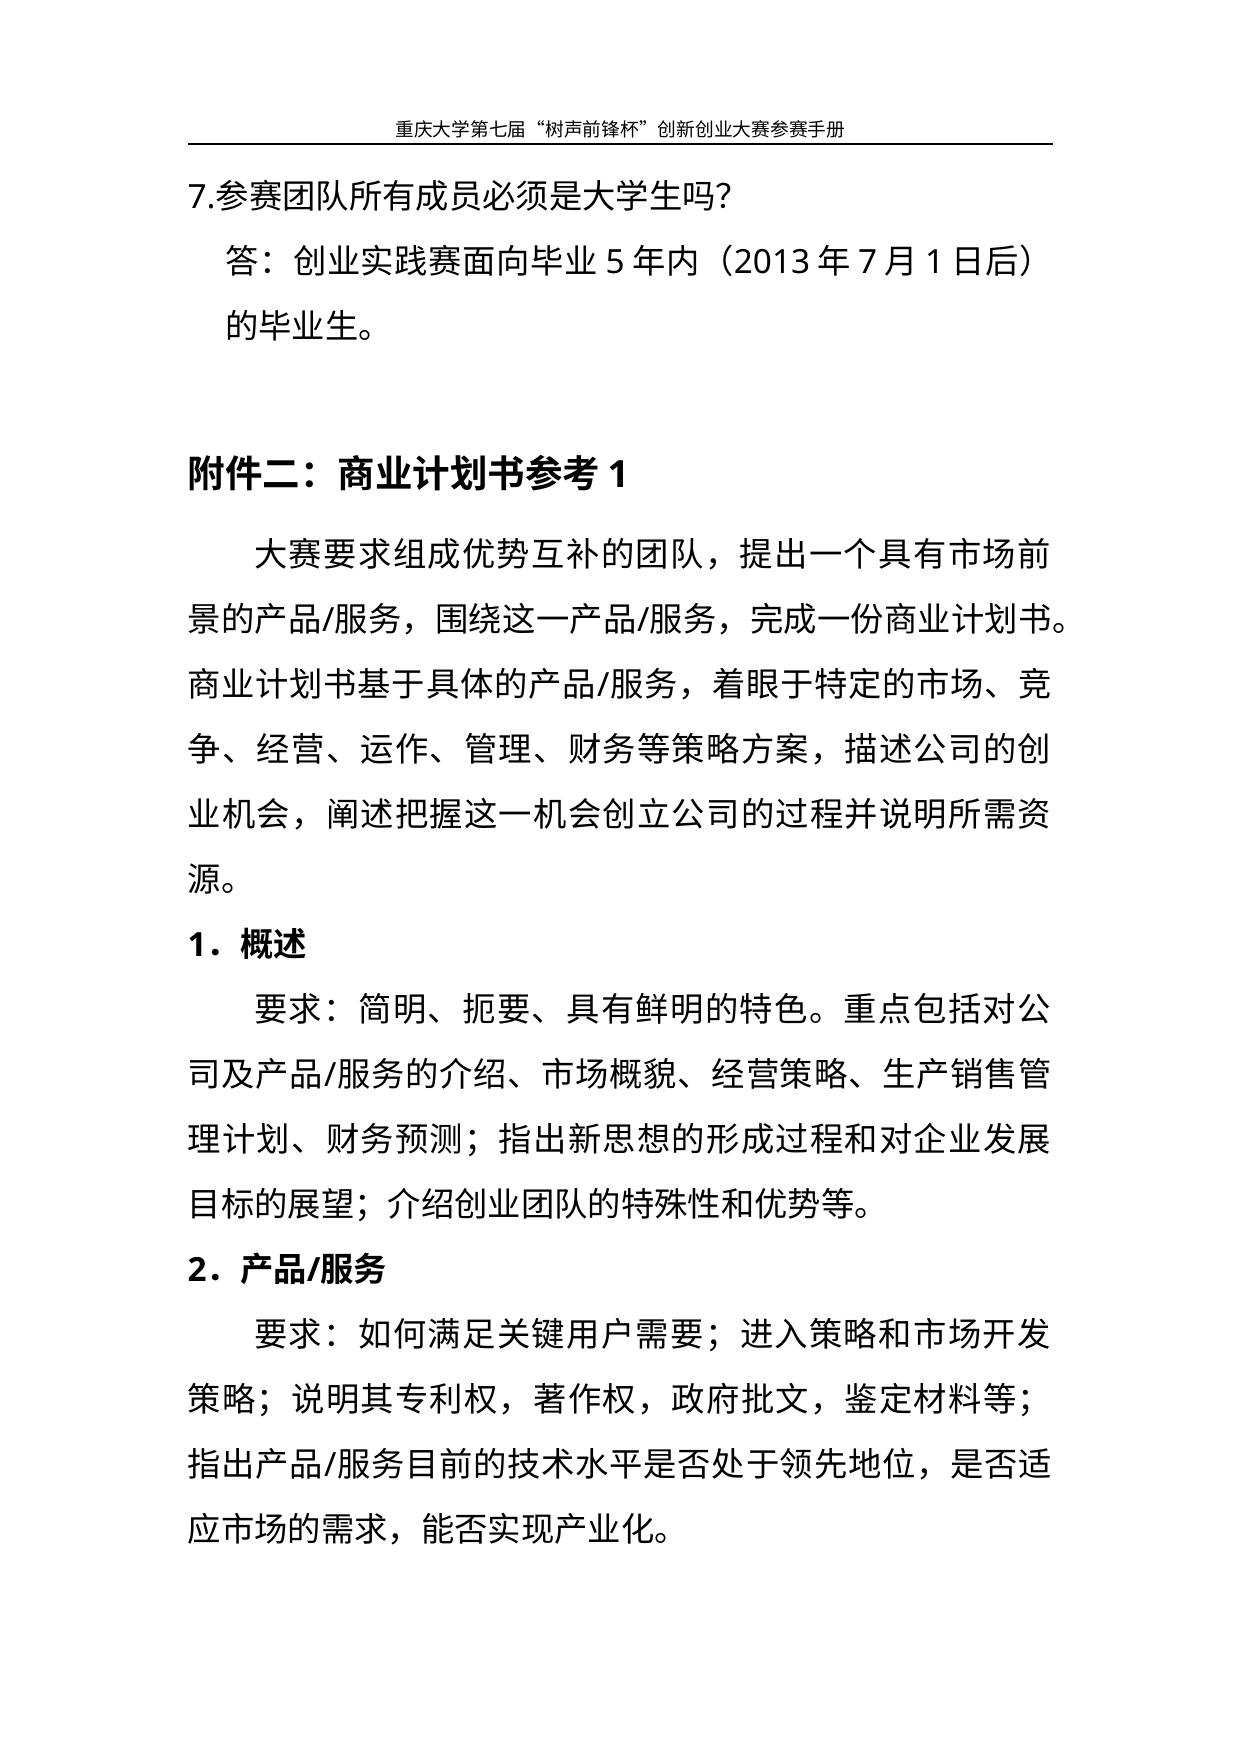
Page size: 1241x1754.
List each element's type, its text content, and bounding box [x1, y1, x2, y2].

text 大赛要求组成优势互补的团队，提出一个具有市场前景的产品/服务，围绕这一产品/服务，完成一份商业计划书。商业计划书基于具体的产品/服务，着眼于特定的市场、竞争、经营、运作、管理、财务等策略方案，描述公司的创业机会，阐述把握这一机会创立公司的过程并说明所需资源。 [187, 519, 1053, 909]
text 附件二：商业计划书参考1 [187, 438, 1053, 503]
text 答：创业实践赛面向毕业5年内（2013年7月1日后）的毕业生。 [225, 227, 1053, 357]
text 要求：如何满足关键用户需要；进入策略和市场开发策略；说明其专利权，著作权，政府批文，鉴定材料等；指出产品/服务目前的技术水平是否处于领先地位，是否适应市场的需求，能否实现产业化。 [187, 1299, 1053, 1559]
text 7.参赛团队所有成员必须是大学生吗？ [187, 162, 1053, 227]
text 要求：简明、扼要、具有鲜明的特色。重点包括对公司及产品/服务的介绍、市场概貌、经营策略、生产销售管理计划、财务预测；指出新思想的形成过程和对企业发展目标的展望；介绍创业团队的特殊性和优势等。 [187, 974, 1053, 1234]
text 2．产品/服务 [187, 1234, 1053, 1299]
text 1．概述 [187, 909, 1053, 974]
